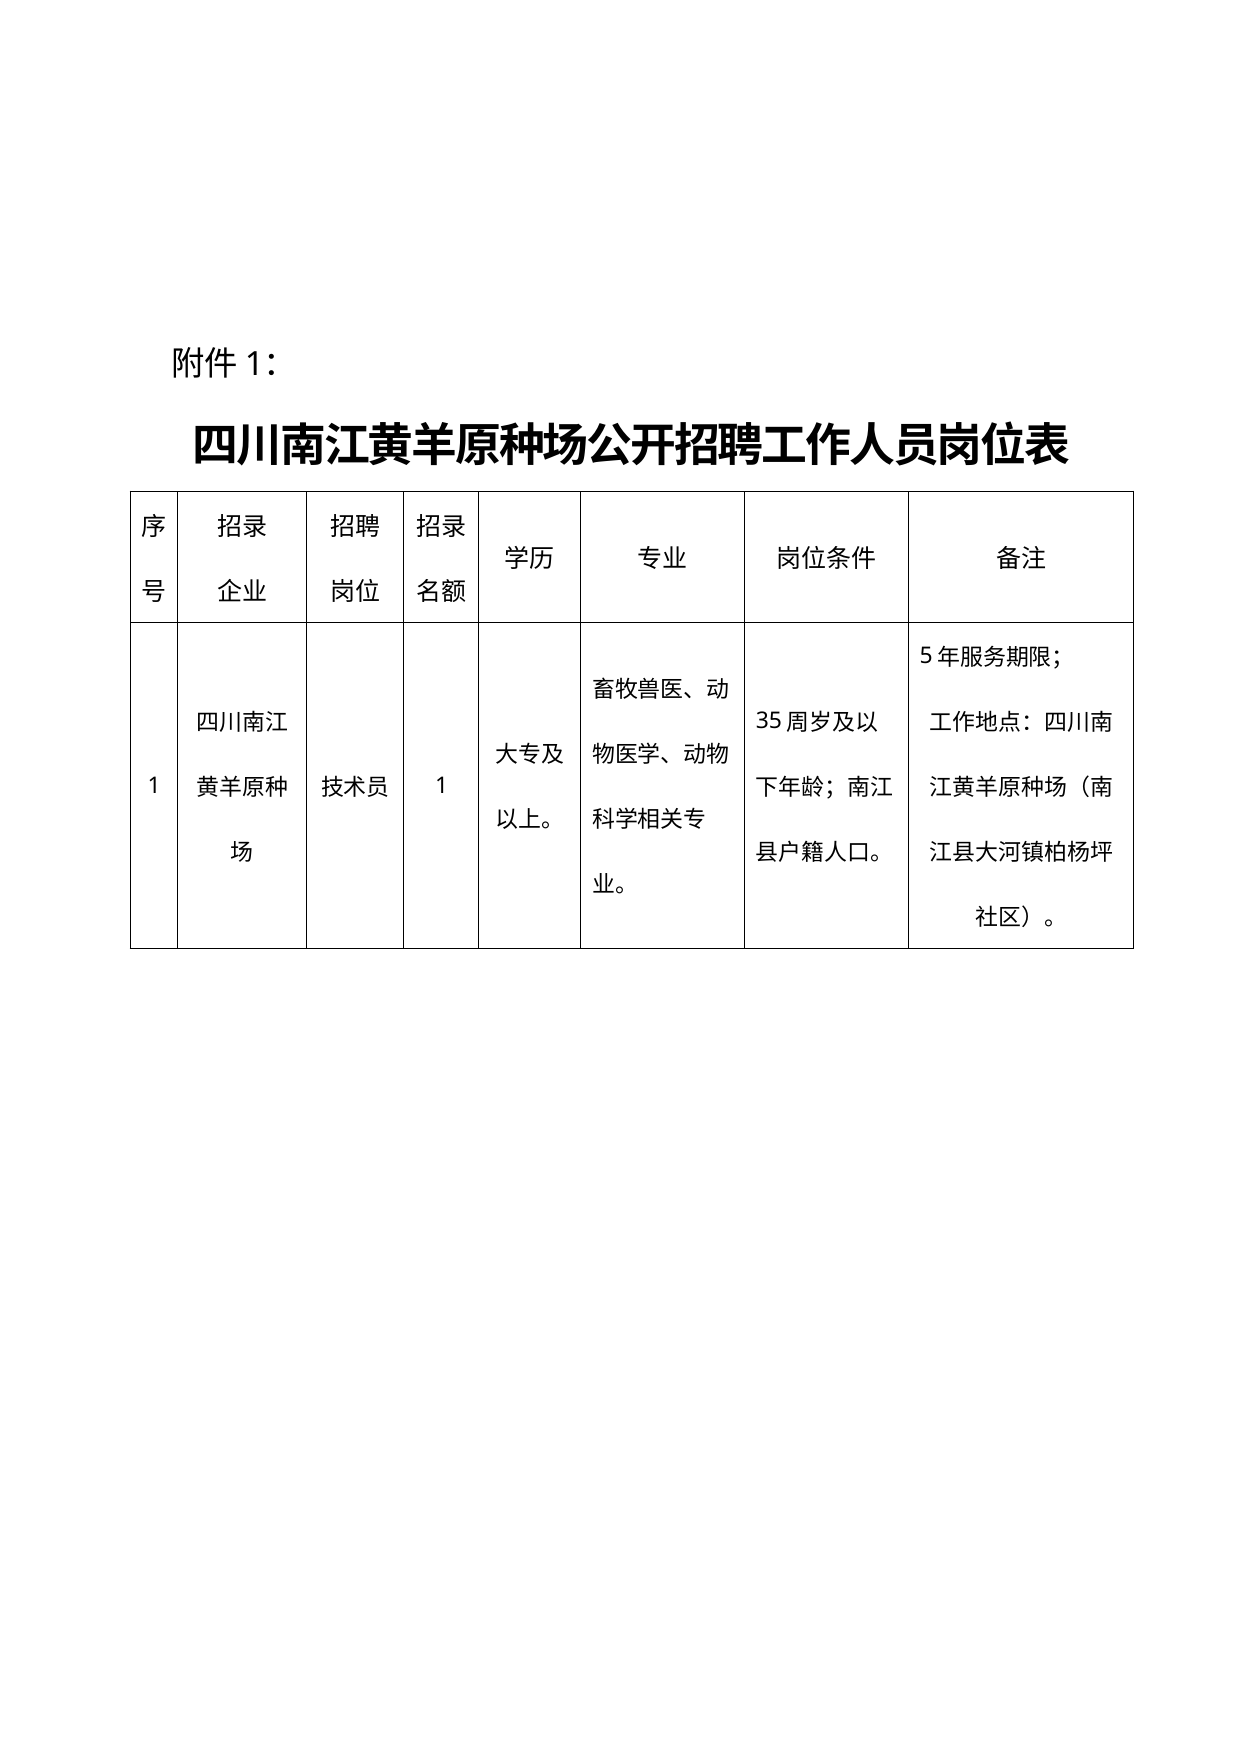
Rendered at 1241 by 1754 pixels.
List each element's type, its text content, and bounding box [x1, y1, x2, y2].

table_cell 5年服务期限； 工作地点：四川南江黄羊原种场（南江县大河镇柏杨坪社区）。 [909, 623, 1133, 948]
table_header 序号 [131, 492, 177, 622]
text 四川南江黄羊原种场公开招聘工作人员岗位表 [171, 393, 1093, 491]
table_header 学历 [479, 492, 580, 622]
table_header 专业 [581, 492, 744, 622]
table_cell 1 [131, 623, 177, 948]
text 附件1： [171, 328, 1093, 393]
table_header 招聘 岗位 [307, 492, 403, 622]
table_cell 大专及以上。 [479, 623, 580, 948]
table_cell 35周岁及以下年龄；南江县户籍人口。 [745, 623, 908, 948]
table_cell 四川南江黄羊原种场 [178, 623, 306, 948]
table_header 招录 企业 [178, 492, 306, 622]
table_cell 畜牧兽医、动物医学、动物科学相关专业。 [581, 623, 744, 948]
table_cell 技术员 [307, 623, 403, 948]
table_header 岗位条件 [745, 492, 908, 622]
table_header 备注 [909, 492, 1133, 622]
table_header 招录 名额 [404, 492, 478, 622]
table_cell 1 [404, 623, 478, 948]
